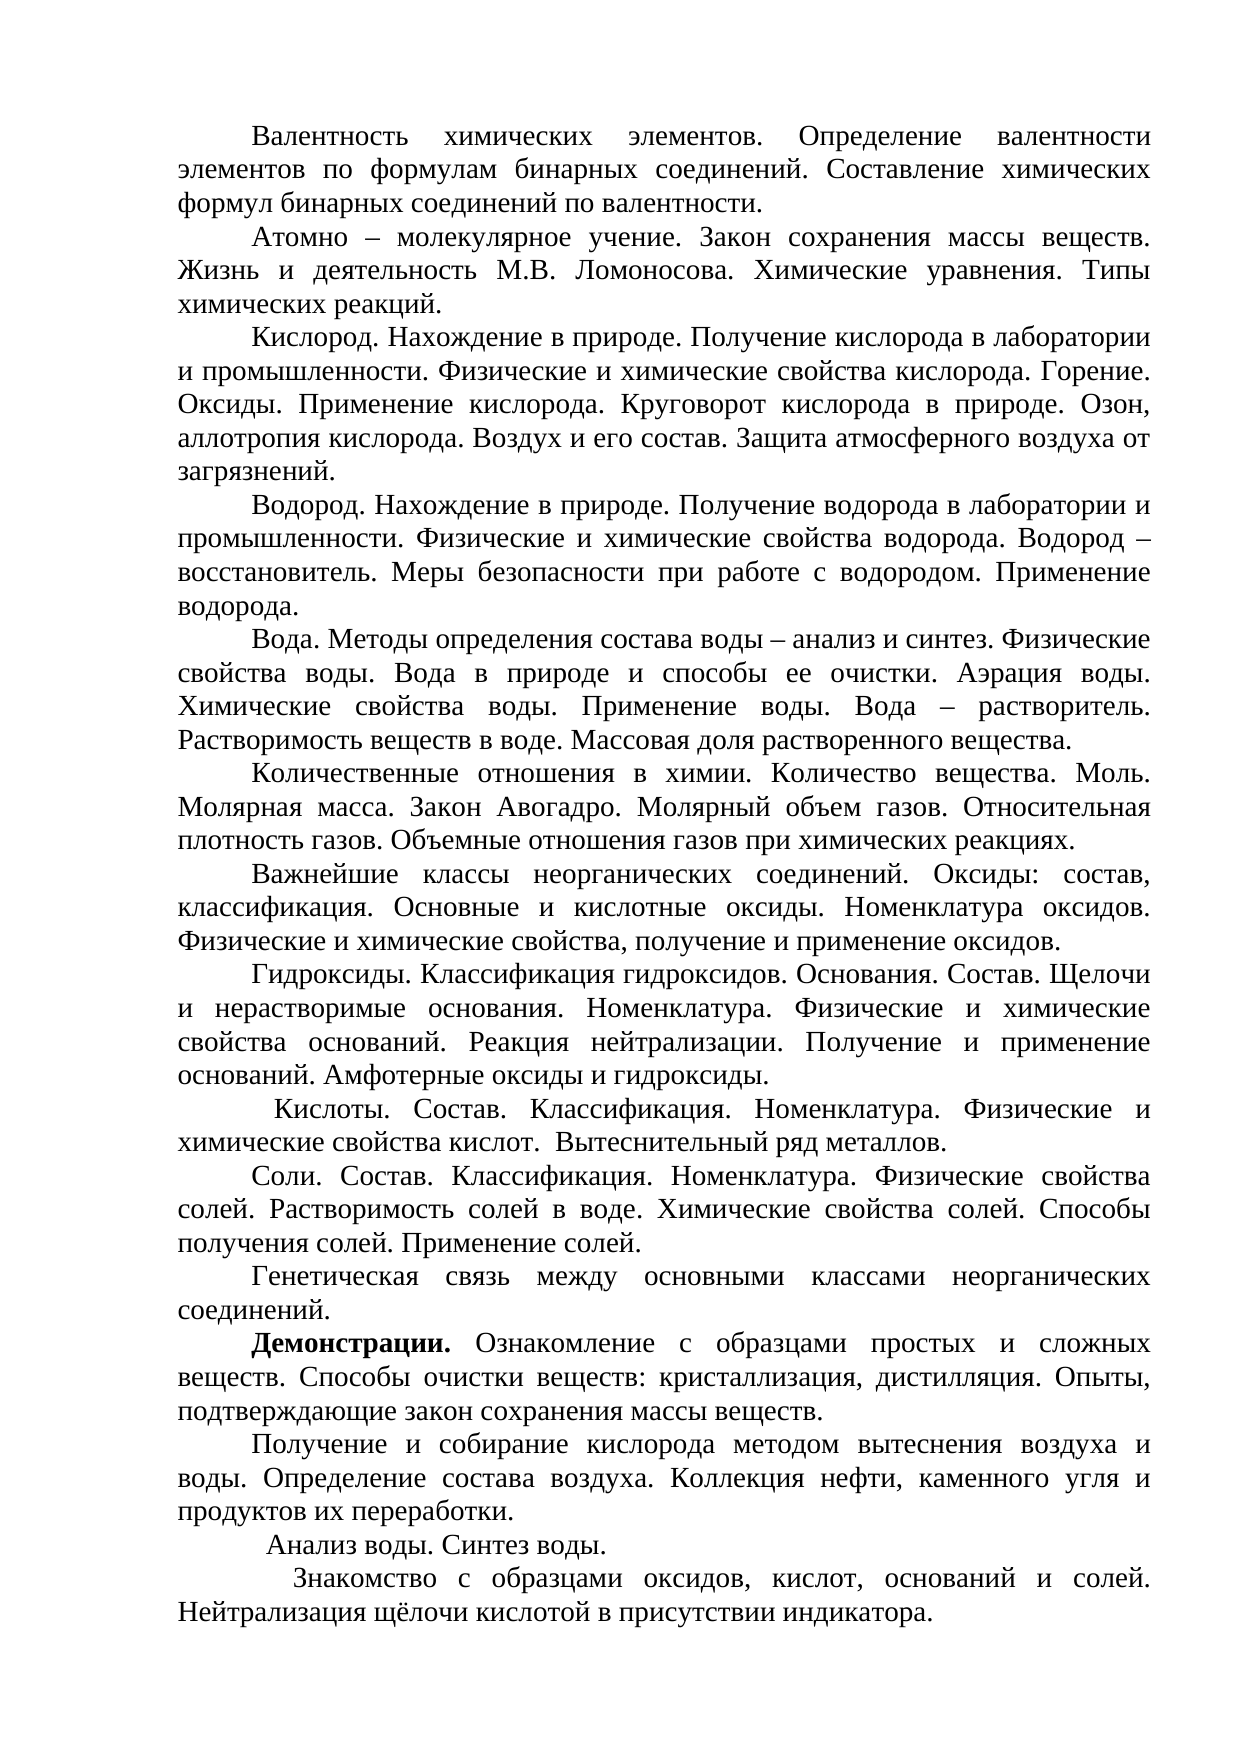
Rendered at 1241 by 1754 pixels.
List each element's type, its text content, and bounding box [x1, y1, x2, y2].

text Валентность химических элементов. Определение валентности элементов по формулам бинарных соединений. Составление химических формул бинарных соединений по валентности. [177, 118, 1152, 219]
text Кислоты. Состав. Классификация. Номенклатура. Физические и химические свойства кислот. Вытеснительный ряд металлов. [177, 1091, 1152, 1158]
text Количественные отношения в химии. Количество вещества. Моль. Молярная масса. Закон Авогадро. Молярный объем газов. Относительная плотность газов. Объемные отношения газов при химических реакциях. [177, 755, 1152, 856]
text Вода. Методы определения состава воды – анализ и синтез. Физические свойства воды. Вода в природе и способы ее очистки. Аэрация воды. Химические свойства воды. Применение воды. Вода – растворитель. Растворимость веществ в воде. Массовая доля растворенного вещества. [177, 621, 1152, 755]
text Получение и собирание кислорода методом вытеснения воздуха и воды. Определение состава воздуха. Коллекция нефти, каменного угля и продуктов их переработки. [177, 1426, 1152, 1527]
text Кислород. Нахождение в природе. Получение кислорода в лаборатории и промышленности. Физические и химические свойства кислорода. Горение. Оксиды. Применение кислорода. Круговорот кислорода в природе. Озон, аллотропия кислорода. Воздух и его состав. Защита атмосферного воздуха от загрязнений. [177, 319, 1152, 487]
text Анализ воды. Синтез воды. [177, 1527, 1152, 1560]
text Атомно – молекулярное учение. Закон сохранения массы веществ. Жизнь и деятельность М.В. Ломоносова. Химические уравнения. Типы химических реакций. [177, 219, 1152, 319]
text Гидроксиды. Классификация гидроксидов. Основания. Состав. Щелочи и нерастворимые основания. Номенклатура. Физические и химические свойства оснований. Реакция нейтрализации. Получение и применение оснований. Амфотерные оксиды и гидроксиды. [177, 957, 1152, 1091]
text Генетическая связь между основными классами неорганических соединений. [177, 1258, 1152, 1326]
text Знакомство с образцами оксидов, кислот, оснований и солей. Нейтрализация щёлочи кислотой в присутствии индикатора. [177, 1560, 1152, 1627]
text Важнейшие классы неорганических соединений. Оксиды: состав, классификация. Основные и кислотные оксиды. Номенклатура оксидов. Физические и химические свойства, получение и применение оксидов. [177, 856, 1152, 957]
text Соли. Состав. Классификация. Номенклатура. Физические свойства солей. Растворимость солей в воде. Химические свойства солей. Способы получения солей. Применение солей. [177, 1158, 1152, 1258]
text Демонстрации. Ознакомление с образцами простых и сложных веществ. Способы очистки веществ: кристаллизация, дистилляция. Опыты, подтверждающие закон сохранения массы веществ. [177, 1326, 1152, 1426]
text Водород. Нахождение в природе. Получение водорода в лаборатории и промышленности. Физические и химические свойства водорода. Водород – восстановитель. Меры безопасности при работе с водородом. Применение водорода. [177, 487, 1152, 621]
